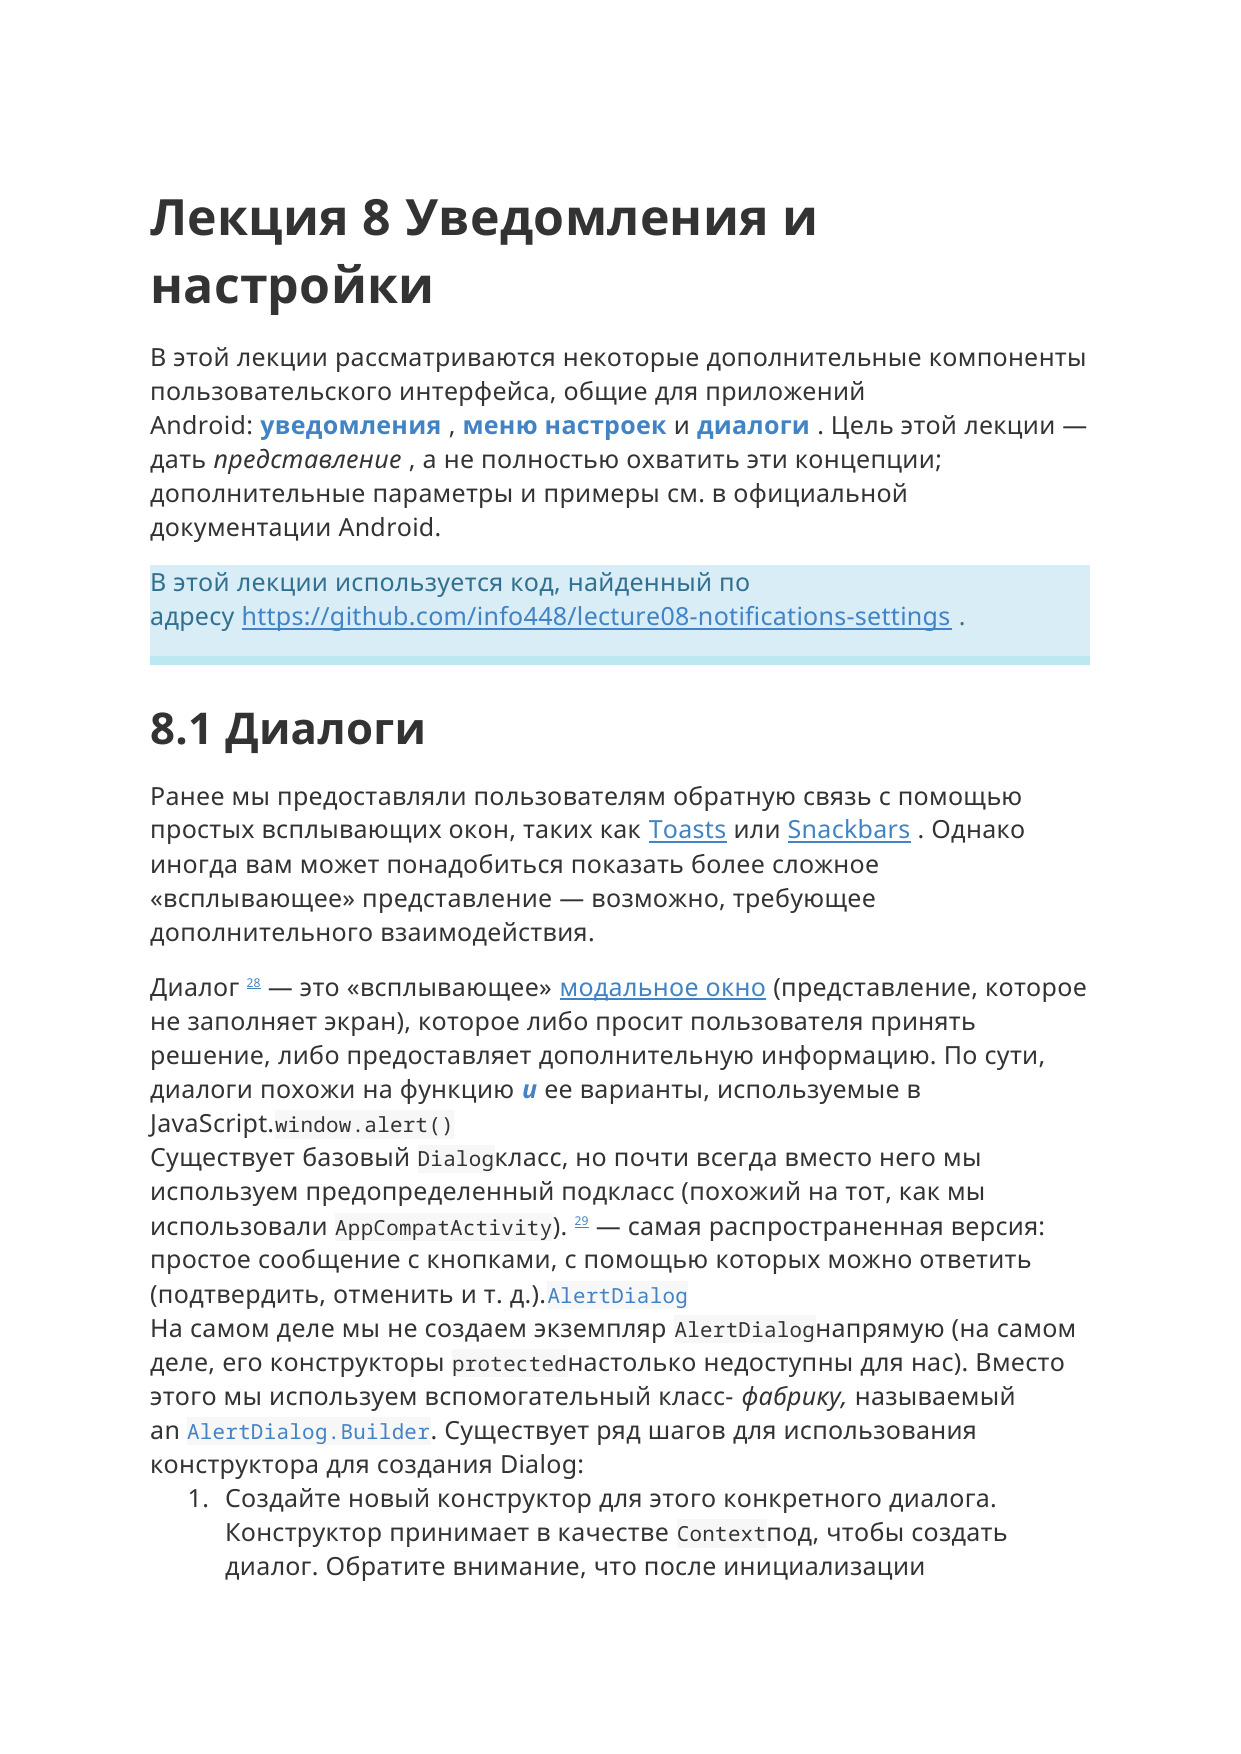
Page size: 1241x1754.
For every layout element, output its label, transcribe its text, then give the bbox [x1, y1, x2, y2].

text 8.1 Диалоги [150, 697, 1090, 757]
text В этой лекции используется код, найденный по адресу https://github.com/info448/lecture08-notifications-settings . [150, 565, 1090, 656]
text Ранее мы предоставляли пользователям обратную связь с помощью простых всплывающих окон, таких как Toasts или Snackbars . Однако иногда вам может понадобиться показать более сложное «всплывающее» представление — возможно, требующее дополнительного взаимодействия. [150, 778, 1090, 948]
text На самом деле мы не создаем экземпляр AlertDialogнапрямую (на самом деле, его конструкторы protectedнастолько недоступны для нас). Вместо этого мы используем вспомогательный класс- фабрику, называемый an AlertDialog.Builder. Существует ряд шагов для использования конструктора для создания Dialog: [150, 1310, 1090, 1481]
text Лекция 8 Уведомления и настройки [150, 182, 1090, 318]
text Существует базовый Dialogкласс, но почти всегда вместо него мы используем предопределенный подкласс (похожий на тот, как мы использовали AppCompatActivity). 29 — самая распространенная версия: простое сообщение с кнопками, с помощью которых можно ответить (подтвердить, отменить и т. д.).AlertDialog [150, 1140, 1090, 1310]
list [187, 1481, 1090, 1583]
text Диалог 28 — это «всплывающее» модальное окно (представление, которое не заполняет экран), которое либо просит пользователя принять решение, либо предоставляет дополнительную информацию. По сути, диалоги похожи на функцию и ее варианты, используемые в JavaScript.window.alert() [150, 970, 1090, 1140]
text В этой лекции рассматриваются некоторые дополнительные компоненты пользовательского интерфейса, общие для приложений Android: уведомления , меню настроек и диалоги . Цель этой лекции — дать представление , а не полностью охватить эти концепции; дополнительные параметры и примеры см. в официальной документации Android. [150, 339, 1090, 544]
